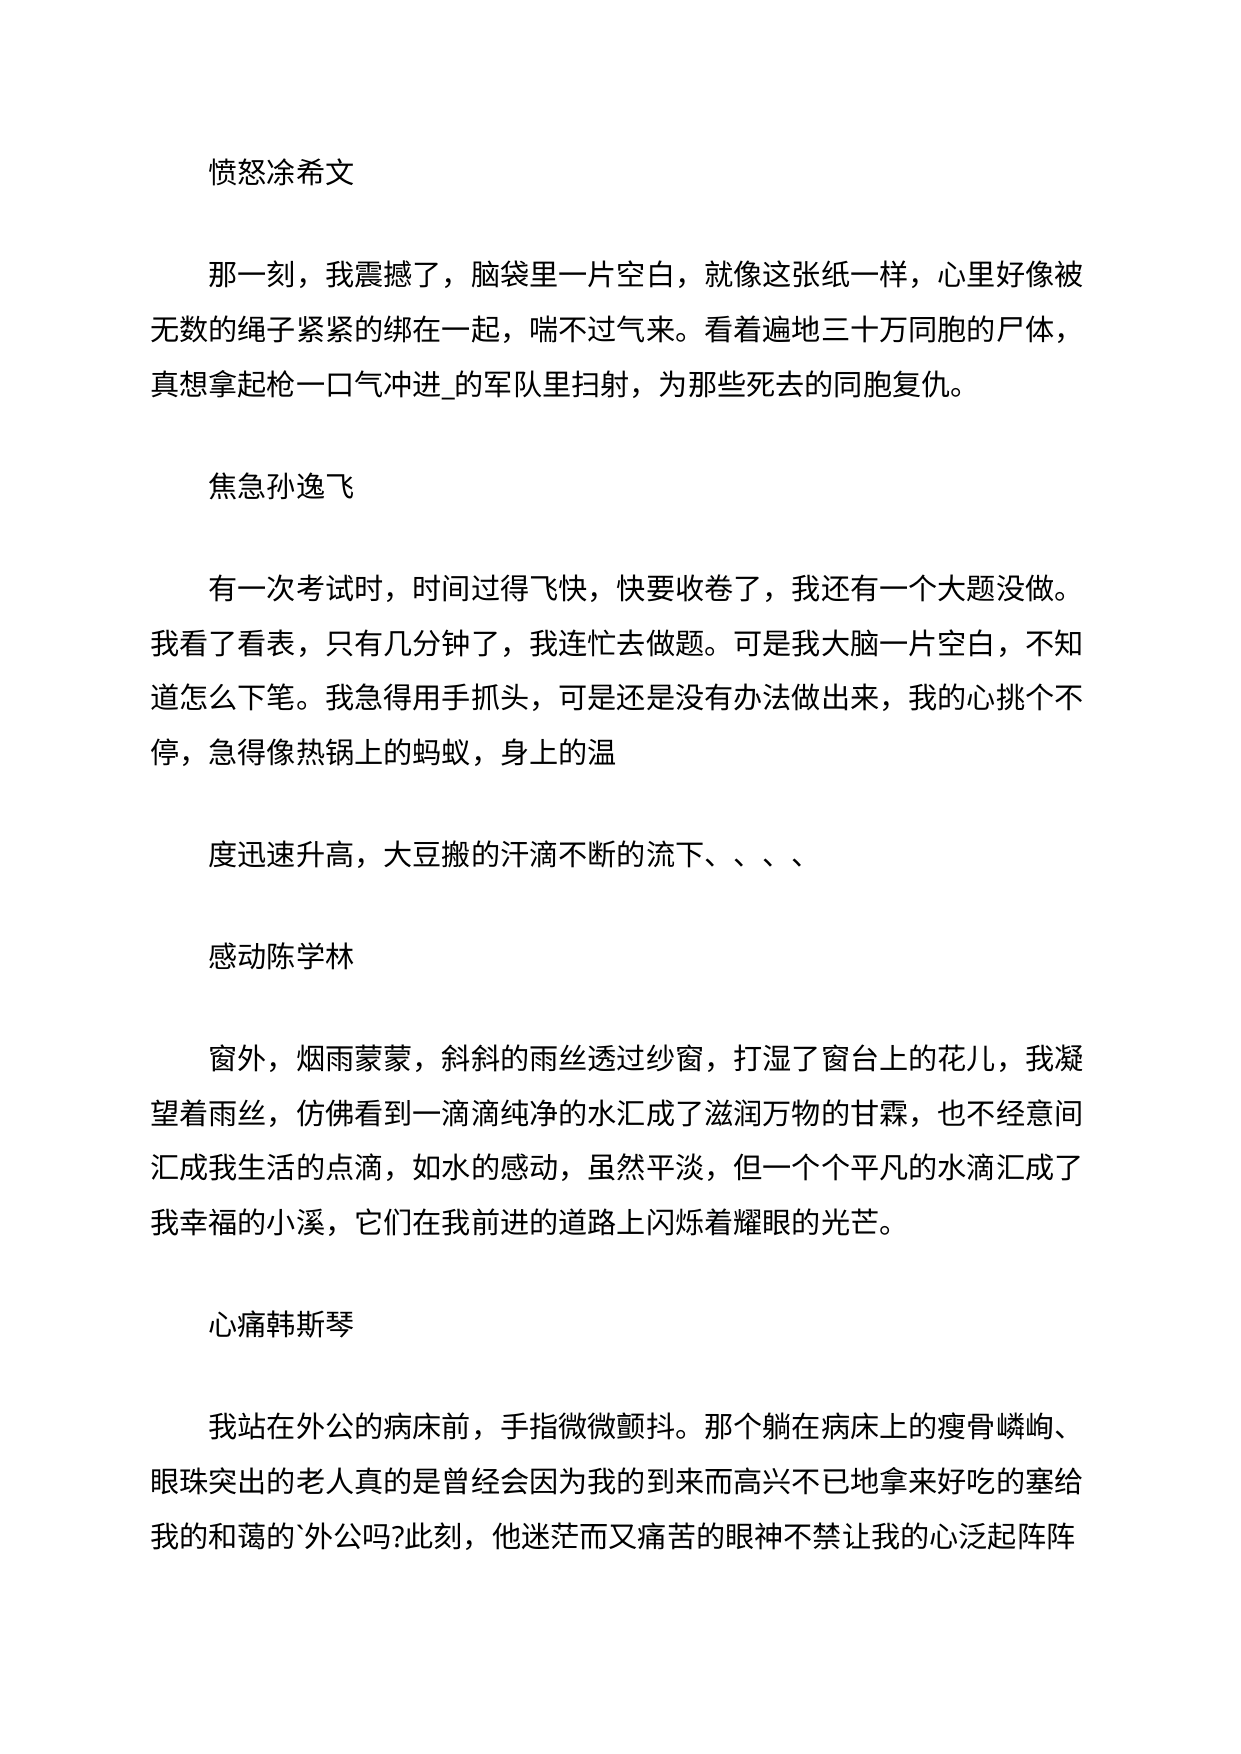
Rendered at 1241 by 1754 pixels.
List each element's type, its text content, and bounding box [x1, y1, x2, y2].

text 有一次考试时，时间过得飞快，快要收卷了，我还有一个大题没做。我看了看表，只有几分钟了，我连忙去做题。可是我大脑一片空白，不知道怎么下笔。我急得用手抓头，可是还是没有办法做出来，我的心挑个不停，急得像热锅上的蚂蚁，身上的温 [150, 565, 1090, 772]
text 窗外，烟雨蒙蒙，斜斜的雨丝透过纱窗，打湿了窗台上的花儿，我凝望着雨丝，仿佛看到一滴滴纯净的水汇成了滋润万物的甘霖，也不经意间汇成我生活的点滴，如水的感动，虽然平淡，但一个个平凡的水滴汇成了我幸福的小溪，它们在我前进的道路上闪烁着耀眼的光芒。 [150, 1035, 1090, 1242]
text 度迅速升高，大豆搬的汗滴不断的流下、、、、 [150, 832, 1090, 874]
text 那一刻，我震撼了，脑袋里一片空白，就像这张纸一样，心里好像被无数的绳子紧紧的绑在一起，喘不过气来。看着遍地三十万同胞的尸体，真想拿起枪一口气冲进_的军队里扫射，为那些死去的同胞复仇。 [150, 252, 1090, 404]
text 感动陈学林 [150, 933, 1090, 976]
text 愤怒凃希文 [150, 150, 1090, 192]
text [150, 1403, 1090, 1556]
text 焦急孙逸飞 [150, 463, 1090, 506]
text 心痛韩斯琴 [150, 1302, 1090, 1344]
